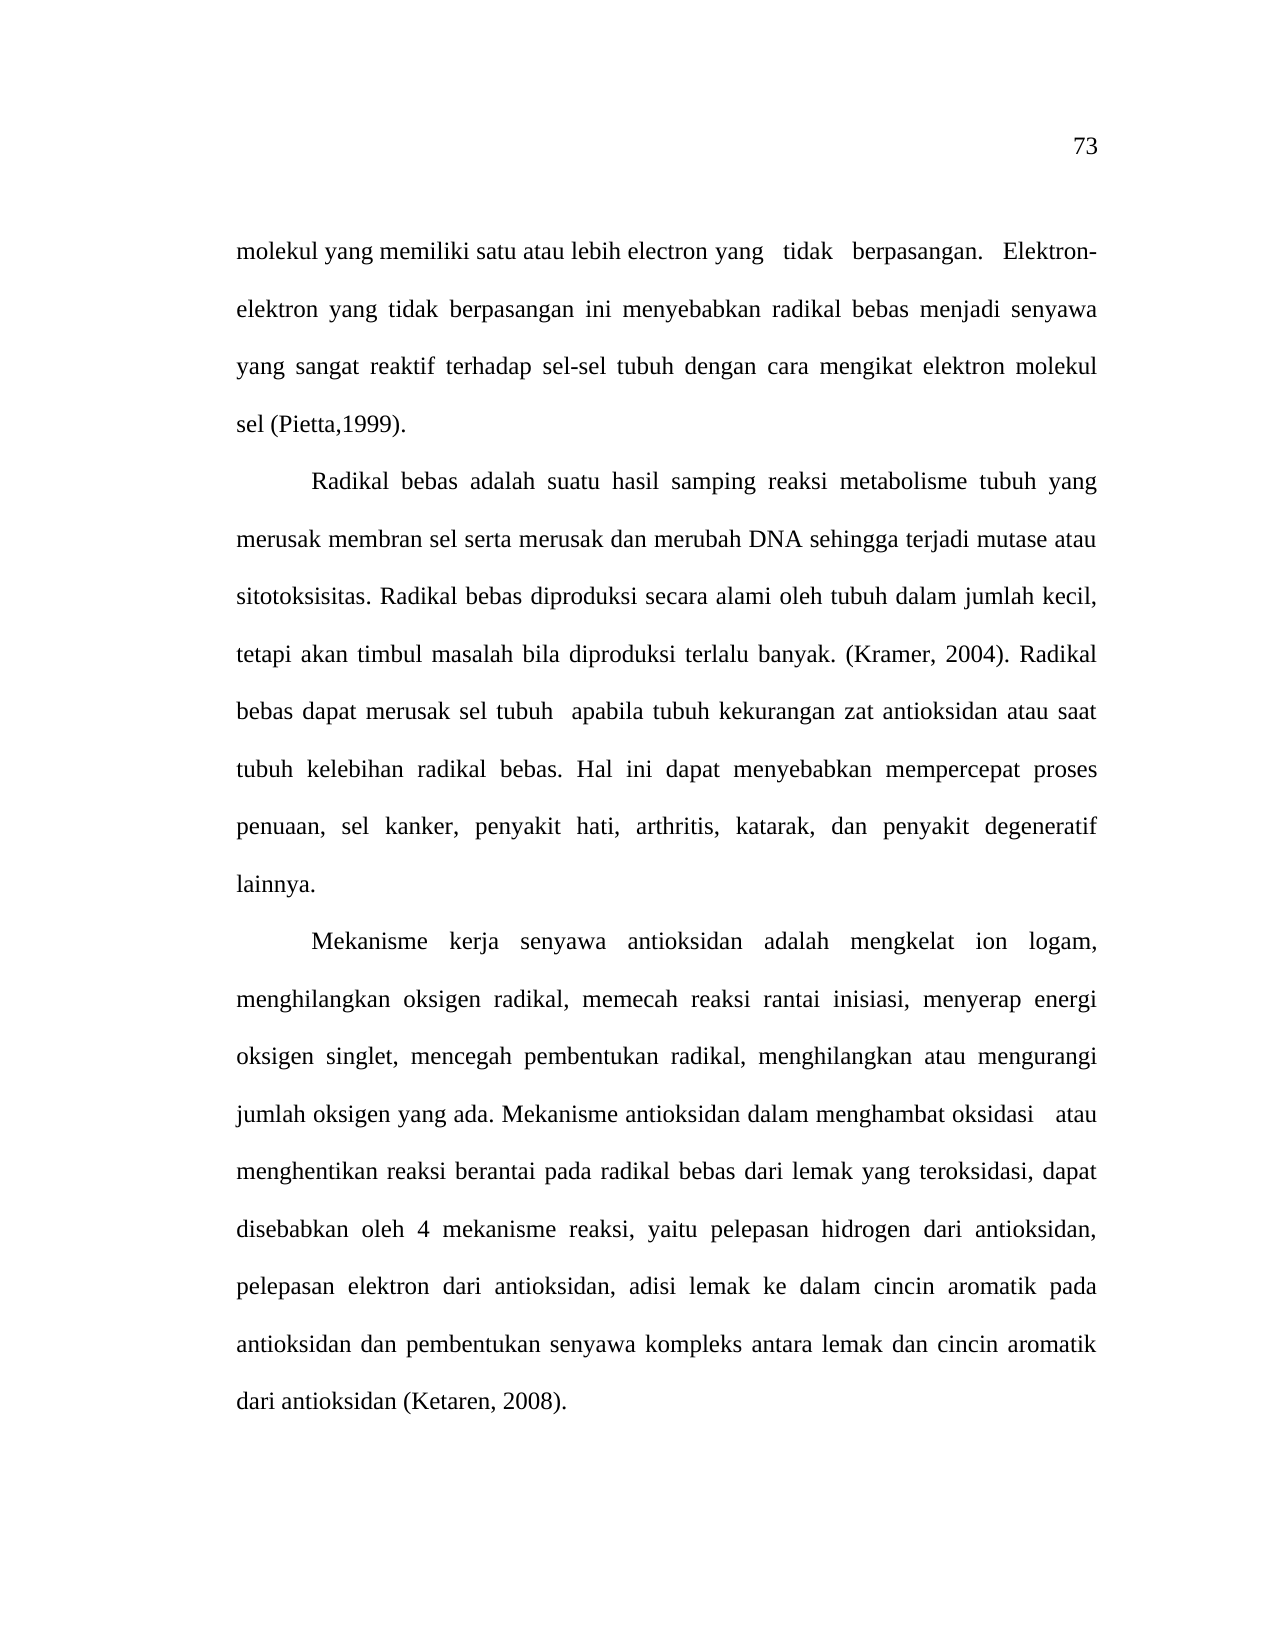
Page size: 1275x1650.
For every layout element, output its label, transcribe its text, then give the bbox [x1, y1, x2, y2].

text Radikal bebas adalah suatu hasil samping reaksi metabolisme tubuh yang merusak membran sel serta merusak dan merubah DNA sehingga terjadi mutase atau sitotoksisitas. Radikal bebas diproduksi secara alami oleh tubuh dalam jumlah kecil, tetapi akan timbul masalah bila diproduksi terlalu banyak. (Kramer, 2004). Radikal bebas dapat merusak sel tubuh apabila tubuh kekurangan zat antioksidan atau saat tubuh kelebihan radikal bebas. Hal ini dapat menyebabkan mempercepat proses penuaan, sel kanker, penyakit hati, arthritis, katarak, dan penyakit degeneratif lainnya. [236, 466, 1098, 897]
text Mekanisme kerja senyawa antioksidan adalah mengkelat ion logam, menghilangkan oksigen radikal, memecah reaksi rantai inisiasi, menyerap energi oksigen singlet, mencegah pembentukan radikal, menghilangkan atau mengurangi jumlah oksigen yang ada. Mekanisme antioksidan dalam menghambat oksidasi atau menghentikan reaksi berantai pada radikal bebas dari lemak yang teroksidasi, dapat disebabkan oleh 4 mekanisme reaksi, yaitu pelepasan hidrogen dari antioksidan, pelepasan elektron dari antioksidan, adisi lemak ke dalam cincin aromatik pada antioksidan dan pembentukan senyawa kompleks antara lemak dan cincin aromatik dari antioksidan (Ketaren, 2008). [236, 926, 1098, 1415]
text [236, 236, 1098, 437]
